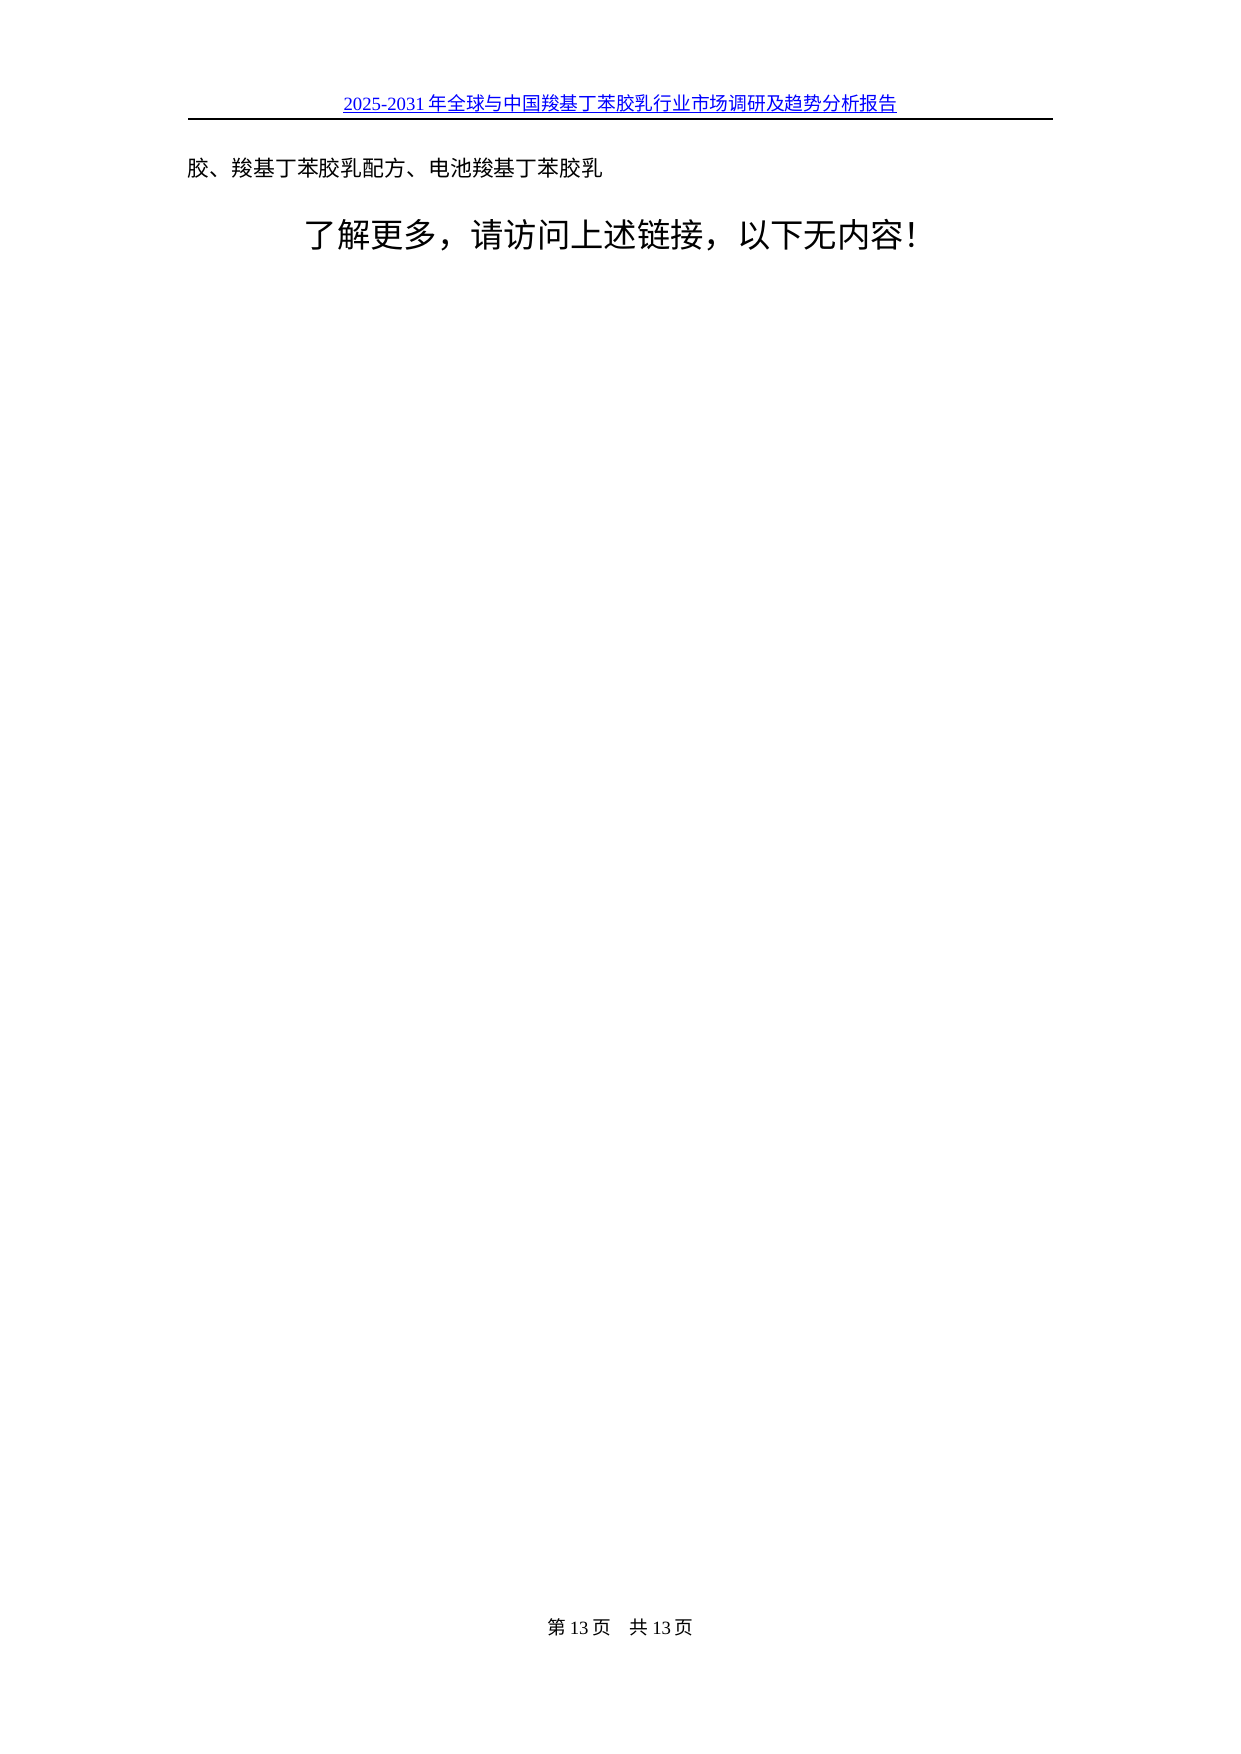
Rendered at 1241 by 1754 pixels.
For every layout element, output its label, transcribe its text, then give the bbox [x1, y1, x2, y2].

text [187, 150, 1053, 183]
title 了解更多，请访问上述链接，以下无内容！ [187, 200, 1053, 265]
